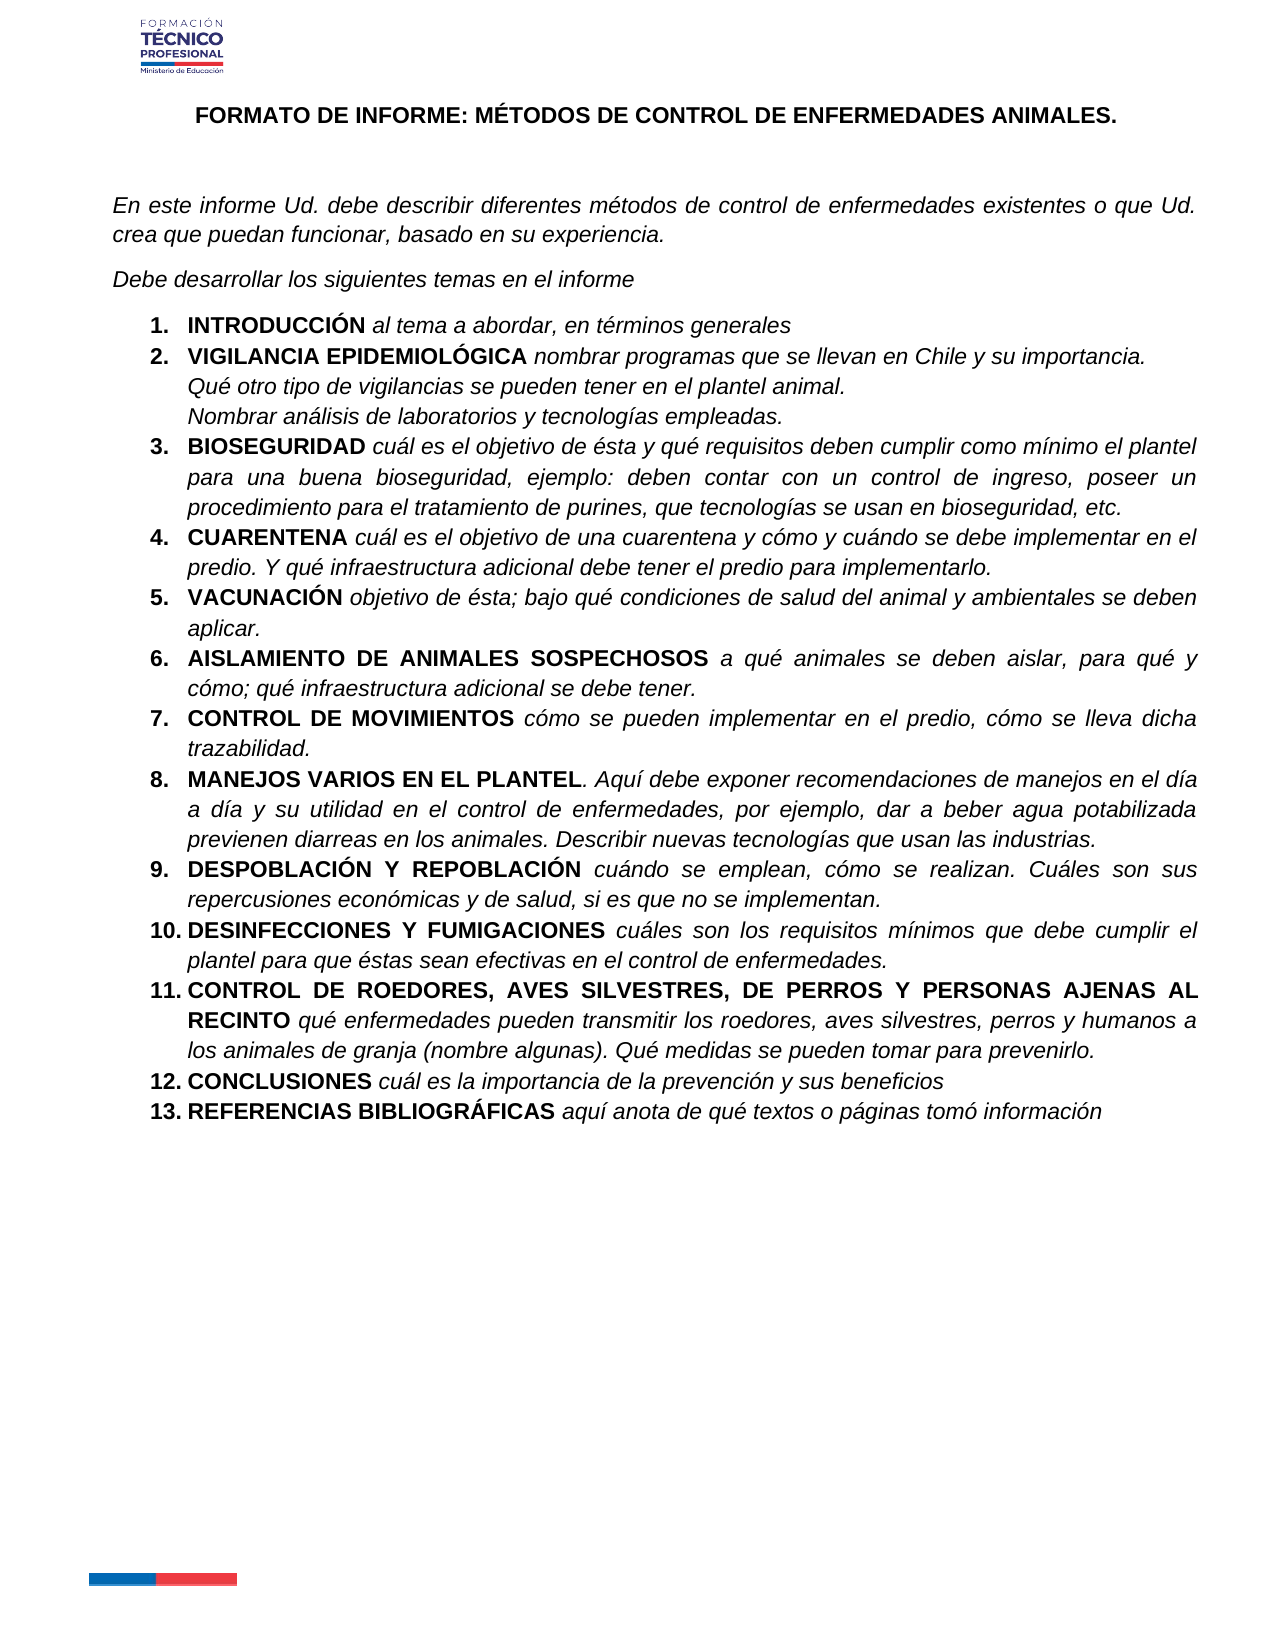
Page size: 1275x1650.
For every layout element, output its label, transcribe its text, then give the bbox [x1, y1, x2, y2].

list DESPOBLACIÓN Y REPOBLACIÓN cuándo se emplean, cómo se realizan. Cuáles son sus repercusiones económicas y de salud, si es que no se implementan. [150, 856, 1200, 913]
list CONTROL DE MOVIMIENTOS cómo se pueden implementar en el predio, cómo se lleva dicha trazabilidad. [150, 705, 1200, 762]
list INTRODUCCIÓN al tema a abordar, en términos generales [150, 312, 1200, 339]
list CONCLUSIONES cuál es la importancia de la prevención y sus beneficios [150, 1068, 1200, 1094]
list Qué otro tipo de vigilancias se pueden tener en el plantel animal. [187, 373, 1200, 399]
list VACUNACIÓN objetivo de ésta; bajo qué condiciones de salud del animal y ambientales se deben aplicar. [150, 584, 1200, 641]
list BIOSEGURIDAD cuál es el objetivo de ésta y qué requisitos deben cumplir como mínimo el plantel para una buena bioseguridad, ejemplo: deben contar con un control de ingreso, poseer un procedimiento para el tratamiento de purines, que tecnologías se usan en bioseguridad, etc. [150, 433, 1200, 520]
list CONTROL DE ROEDORES, AVES SILVESTRES, DE PERROS Y PERSONAS AJENAS AL RECINTO qué enfermedades pueden transmitir los roedores, aves silvestres, perros y humanos a los animales de granja (nombre algunas). Qué medidas se pueden tomar para prevenirlo. [150, 977, 1200, 1064]
list REFERENCIAS BIBLIOGRÁFICAS aquí anota de qué textos o páginas tomó información [150, 1098, 1200, 1124]
list DESINFECCIONES Y FUMIGACIONES cuáles son los requisitos mínimos que debe cumplir el plantel para que éstas sean efectivas en el control de enfermedades. [150, 917, 1200, 973]
picture [137, 14, 226, 77]
list AISLAMIENTO DE ANIMALES SOSPECHOSOS a qué animales se deben aislar, para qué y cómo; qué infraestructura adicional se debe tener. [150, 645, 1200, 701]
picture [89, 1573, 237, 1586]
list Nombrar análisis de laboratorios y tecnologías empleadas. [187, 403, 1200, 429]
list CUARENTENA cuál es el objetivo de una cuarentena y cómo y cuándo se debe implementar en el predio. Y qué infraestructura adicional debe tener el predio para implementarlo. [150, 524, 1200, 581]
text Debe desarrollar los siguientes temas en el informe [112, 266, 1200, 292]
list VIGILANCIA EPIDEMIOLÓGICA nombrar programas que se llevan en Chile y su importancia. [150, 343, 1200, 369]
list MANEJOS VARIOS EN EL PLANTEL. Aquí debe exponer recomendaciones de manejos en el día a día y su utilidad en el control de enfermedades, por ejemplo, dar a beber agua potabilizada previenen diarreas en los animales. Describir nuevas tecnologías que usan las industrias. [150, 766, 1200, 852]
text FORMATO DE INFORME: MÉTODOS DE CONTROL DE ENFERMEDADES ANIMALES. [112, 102, 1200, 128]
text En este informe Ud. debe describir diferentes métodos de control de enfermedades existentes o que Ud. crea que puedan funcionar, basado en su experiencia. [112, 192, 1200, 247]
